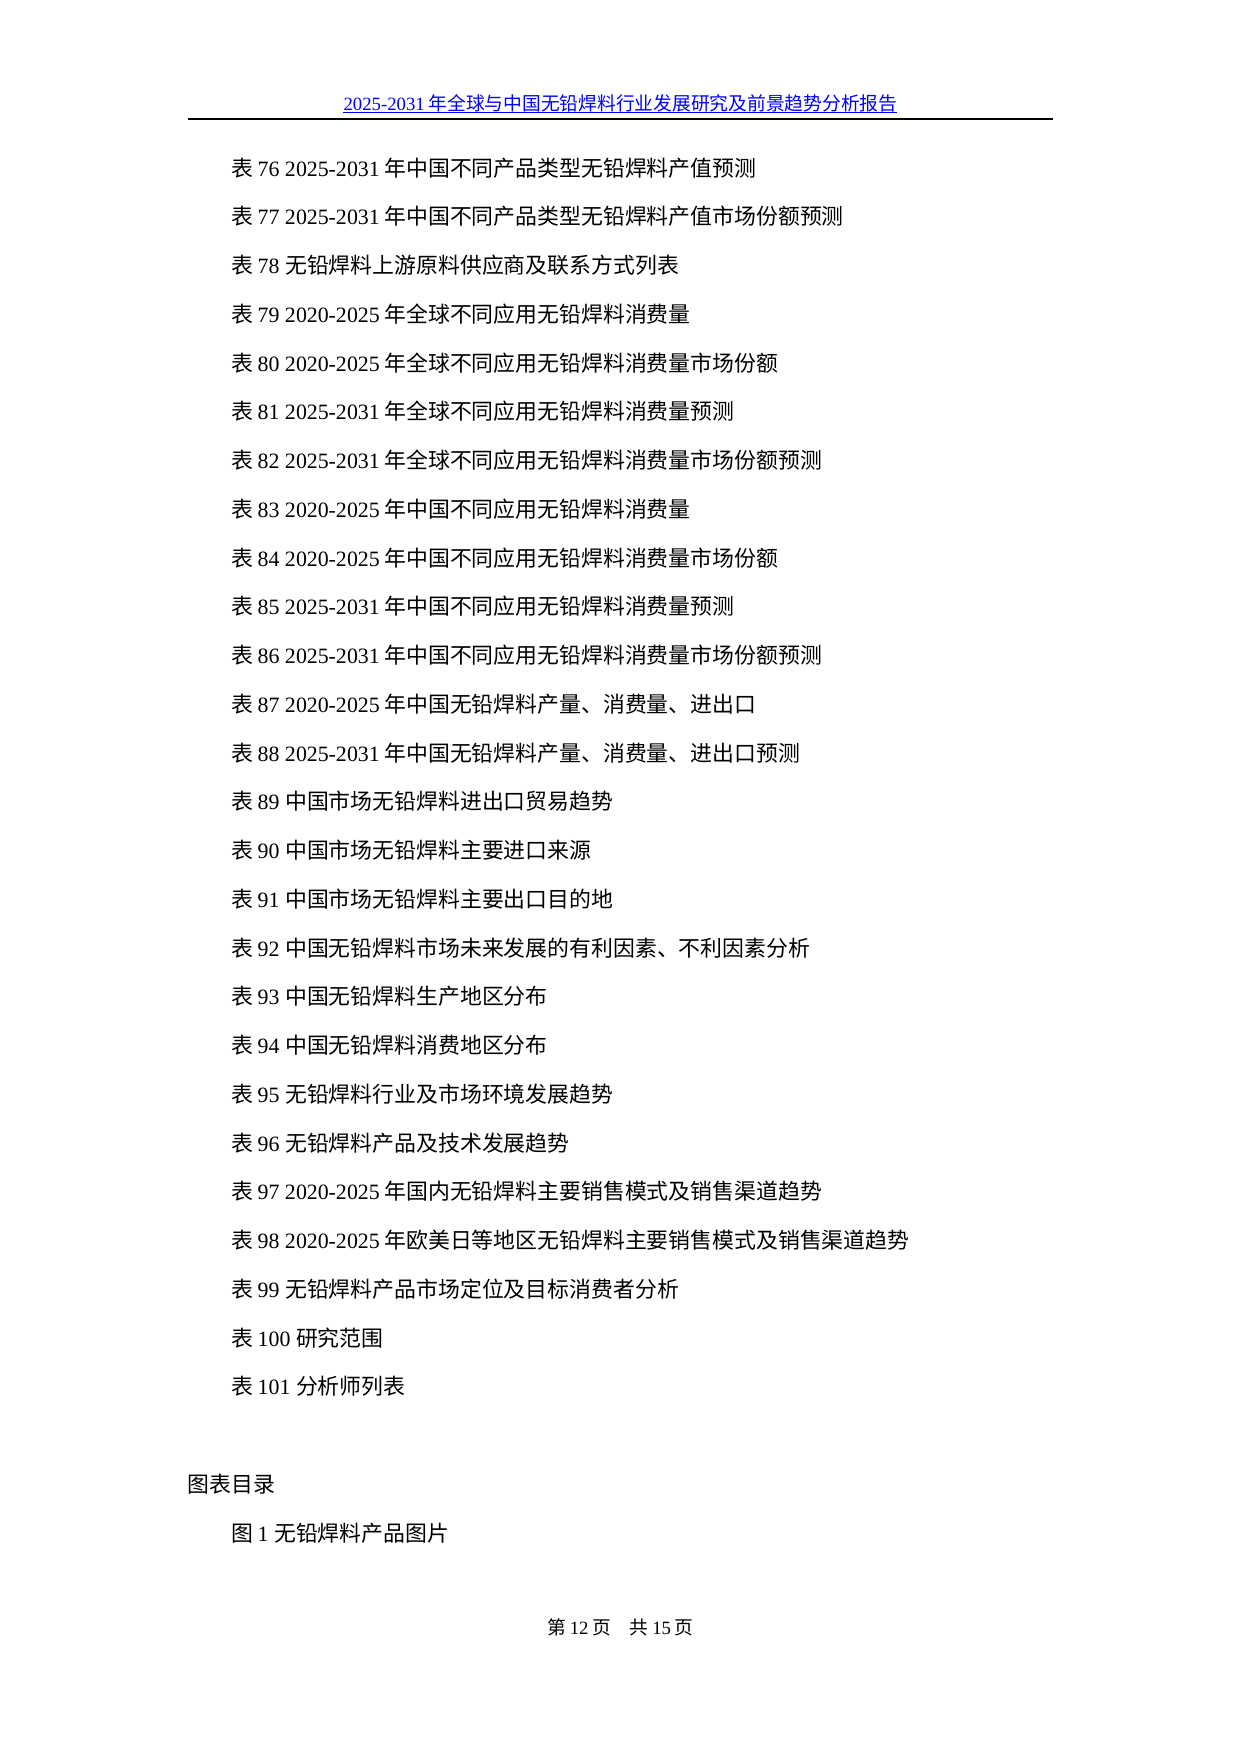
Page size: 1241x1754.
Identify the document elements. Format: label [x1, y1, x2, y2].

text [187, 150, 1053, 1548]
